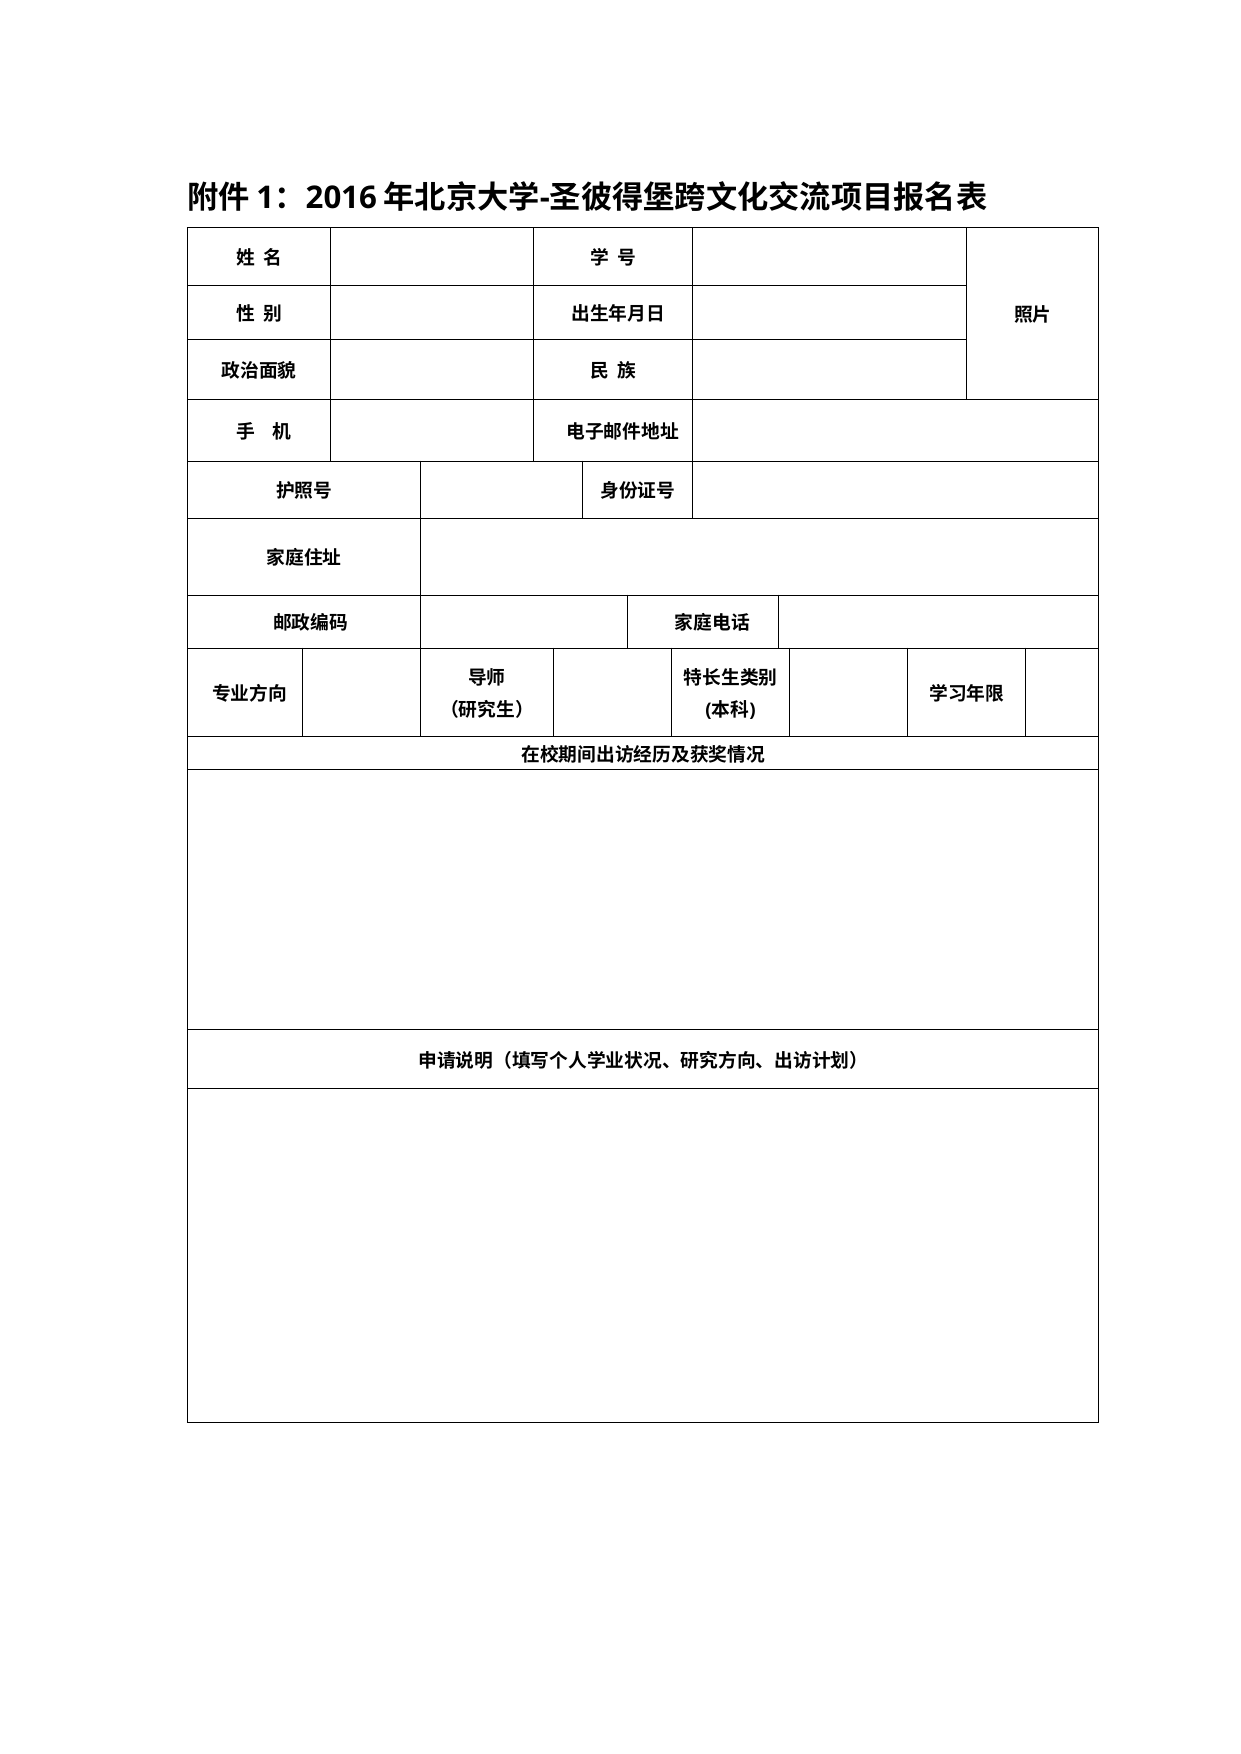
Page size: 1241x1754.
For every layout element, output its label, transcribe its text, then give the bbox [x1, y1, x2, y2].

table_cell [693, 286, 966, 339]
table_header [693, 228, 966, 285]
table_header 照片 [967, 228, 1098, 399]
table_cell [331, 340, 533, 399]
table_cell 出生年月日 [534, 286, 692, 339]
table_cell 性 别 [188, 286, 330, 339]
table_header [331, 228, 533, 285]
table_cell 民 族 [534, 340, 692, 399]
table_header 学 号 [534, 228, 692, 285]
table_cell 专业方向 [188, 649, 302, 736]
table_cell [421, 462, 582, 518]
table_cell [421, 596, 627, 648]
table_cell [693, 462, 1098, 518]
table_cell 政治面貌 [188, 340, 330, 399]
table_cell [188, 770, 1098, 1029]
table_cell 护照号 [188, 462, 420, 518]
table_cell 邮政编码 [188, 596, 420, 648]
text 附件1：2016年北京大学-圣彼得堡跨文化交流项目报名表 [187, 162, 1053, 227]
table_cell [188, 1089, 1098, 1422]
table_cell 家庭电话 [628, 596, 778, 648]
table_cell [303, 649, 420, 736]
table_cell [1026, 649, 1098, 736]
table_cell [331, 286, 533, 339]
table_cell [693, 340, 966, 399]
table_cell 手 机 [188, 400, 330, 461]
table_header 姓 名 [188, 228, 330, 285]
table_cell [779, 596, 1098, 648]
table_cell 在校期间出访经历及获奖情况 [188, 737, 1098, 769]
table_cell [693, 400, 1098, 461]
table_cell 学习年限 [908, 649, 1025, 736]
table_cell 身份证号 [583, 462, 692, 518]
table_cell [790, 649, 907, 736]
table_cell 电子邮件地址 [534, 400, 692, 461]
table_cell 家庭住址 [188, 519, 420, 594]
table_cell [331, 400, 533, 461]
table_cell 特长生类别 (本科) [672, 649, 789, 736]
table_cell 导师 （研究生） [421, 649, 553, 736]
table_cell 申请说明（填写个人学业状况、研究方向、出访计划） [188, 1030, 1098, 1088]
table_cell [421, 519, 1098, 594]
table_cell [554, 649, 671, 736]
